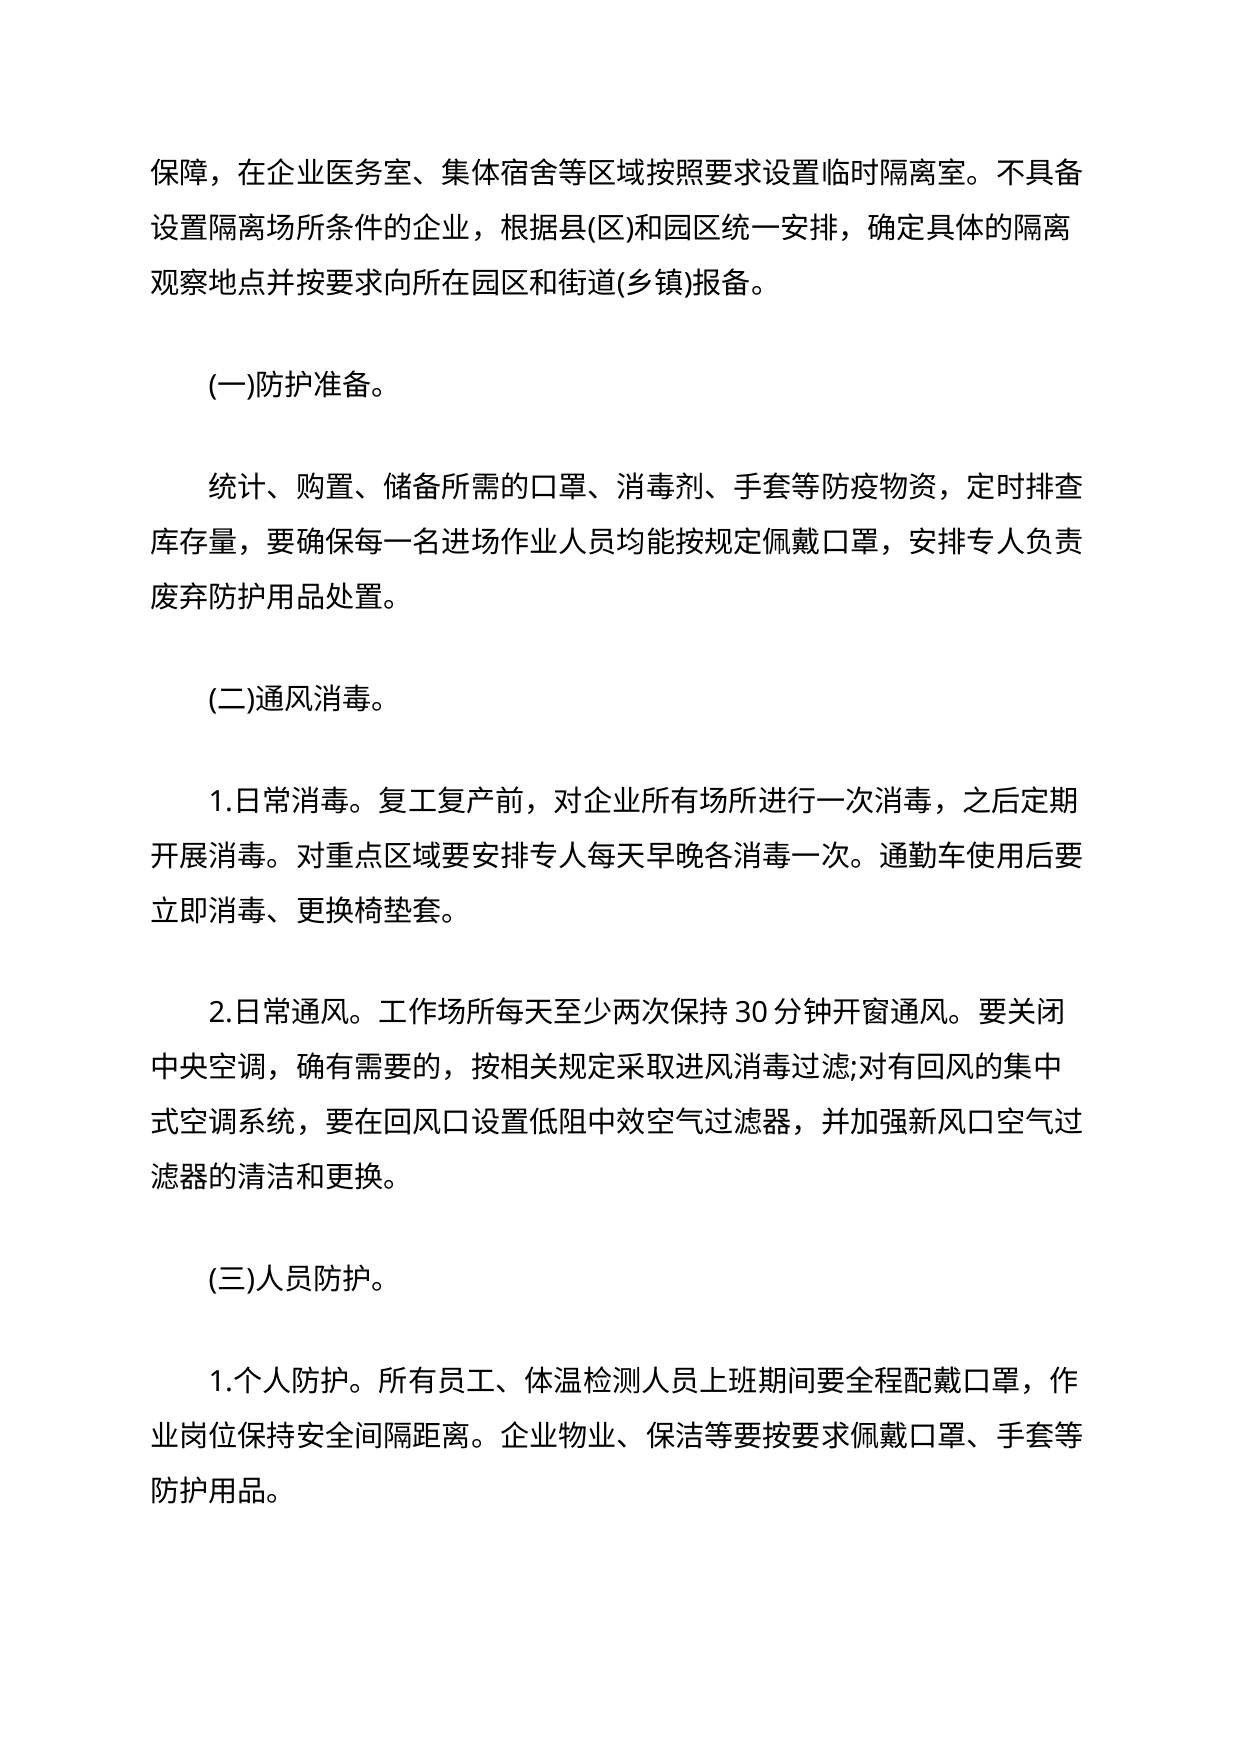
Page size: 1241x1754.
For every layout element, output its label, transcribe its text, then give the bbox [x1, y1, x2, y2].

text 2.日常通风。工作场所每天至少两次保持30分钟开窗通风。要关闭中央空调，确有需要的，按相关规定采取进风消毒过滤;对有回风的集中式空调系统，要在回风口设置低阻中效空气过滤器，并加强新风口空气过滤器的清洁和更换。 [150, 989, 1090, 1196]
text 1.个人防护。所有员工、体温检测人员上班期间要全程配戴口罩，作业岗位保持安全间隔距离。企业物业、保洁等要按要求佩戴口罩、手套等防护用品。 [150, 1358, 1090, 1510]
text 1.日常消毒。复工复产前，对企业所有场所进行一次消毒，之后定期开展消毒。对重点区域要安排专人每天早晚各消毒一次。通勤车使用后要立即消毒、更换椅垫套。 [150, 777, 1090, 929]
text (一)防护准备。 [150, 362, 1090, 404]
text 统计、购置、储备所需的口罩、消毒剂、手套等防疫物资，定时排查库存量，要确保每一名进场作业人员均能按规定佩戴口罩，安排专人负责废弃防护用品处置。 [150, 464, 1090, 616]
text (二)通风消毒。 [150, 675, 1090, 718]
text (三)人员防护。 [150, 1256, 1090, 1298]
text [150, 150, 1090, 302]
